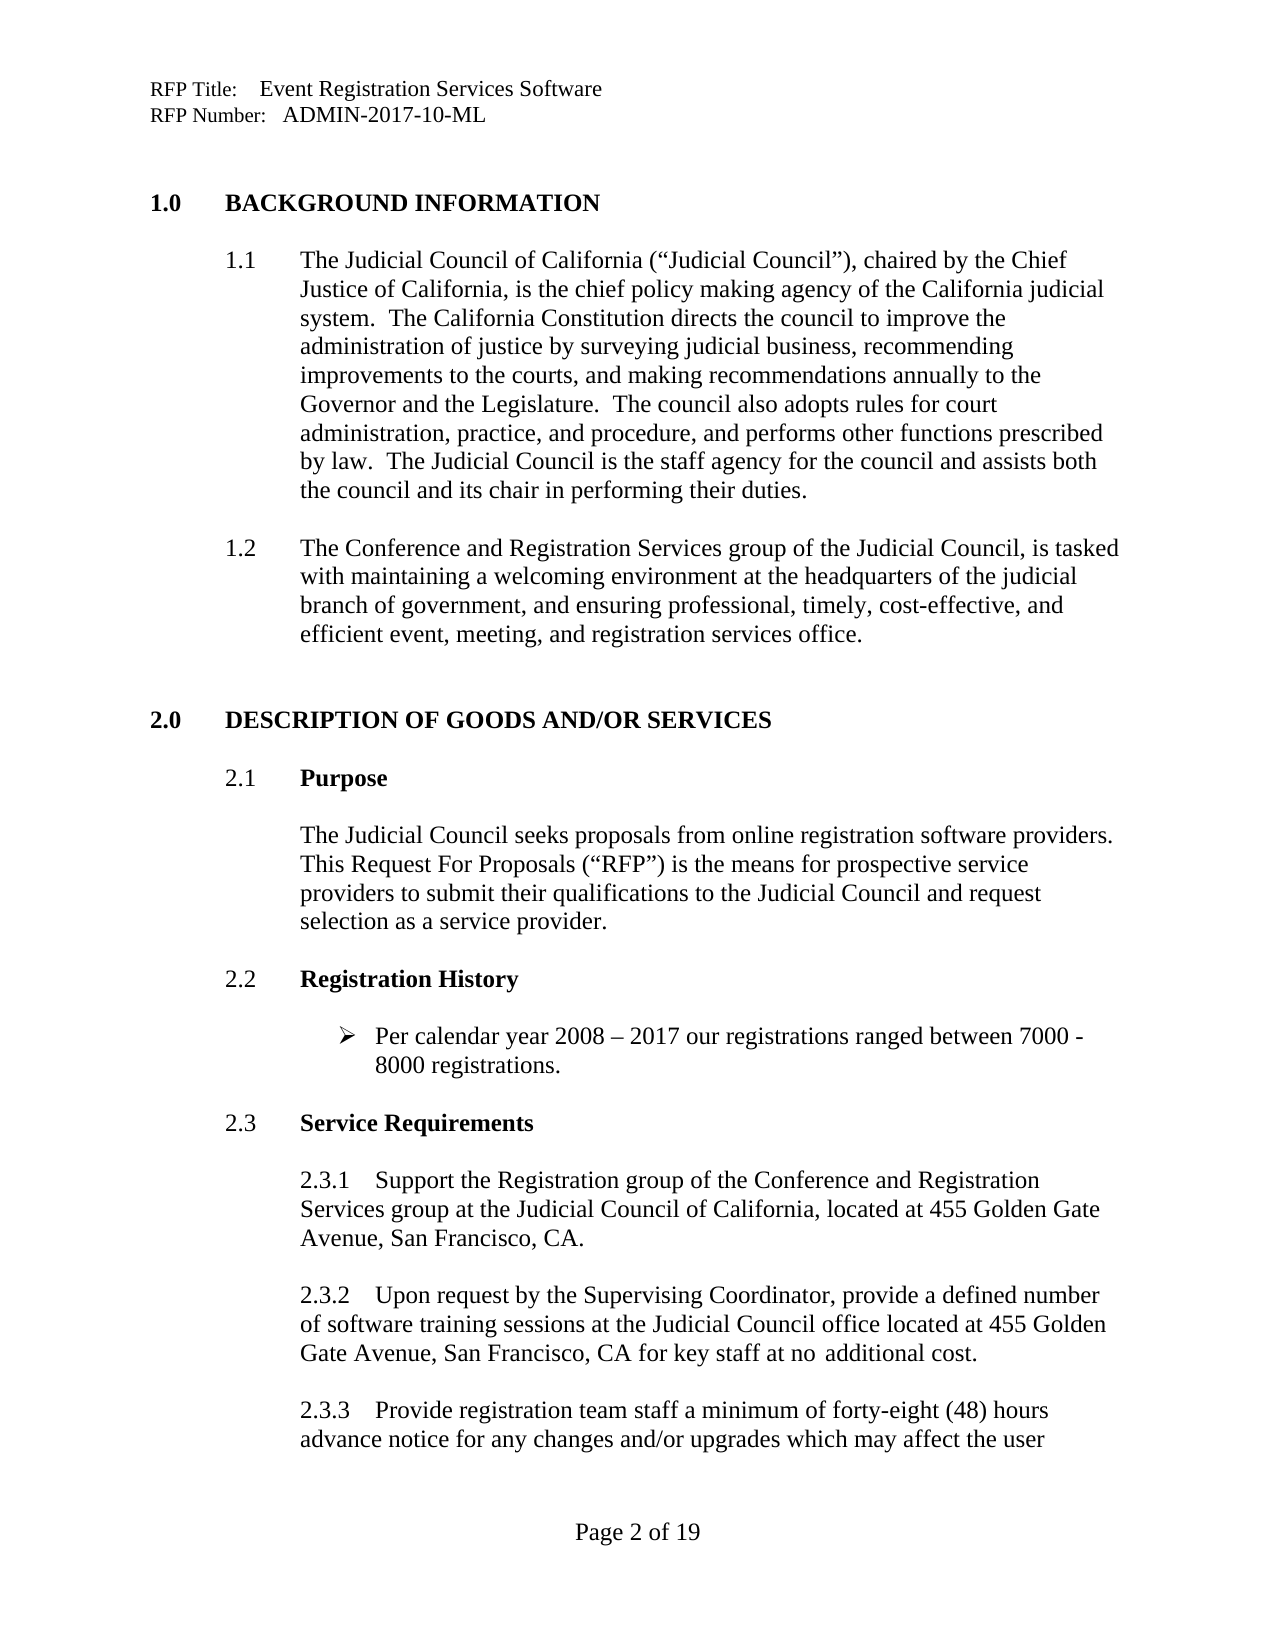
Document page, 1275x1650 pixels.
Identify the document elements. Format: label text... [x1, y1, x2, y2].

text 2.0 DESCRIPTION OF GOODS AND/OR SERVICES [150, 705, 1125, 734]
list The Judicial Council of California (“Judicial Council”), chaired by the Chief Justice of California, is the chief policy making agency of the California judicial system. The California Constitution directs the council to improve the administration of justice by surveying judicial business, recommending improvements to the courts, and making recommendations annually to the Governor and the Legislature. The council also adopts rules for court administration, practice, and procedure, and performs other functions prescribed by law. The Judicial Council is the staff agency for the council and assists both the council and its chair in performing their duties. [225, 245, 1125, 504]
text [225, 1395, 1125, 1453]
text 1.0 BACKGROUND INFORMATION [150, 188, 1125, 216]
list Per calendar year 2008 – 2017 our registrations ranged between 7000 - 8000 registrations. [337, 1021, 1125, 1079]
text 2.3 Service Requirements [225, 1108, 1125, 1136]
list The Conference and Registration Services group of the Judicial Council, is tasked with maintaining a welcoming environment at the headquarters of the judicial branch of government, and ensuring professional, timely, cost-effective, and efficient event, meeting, and registration services office. [225, 533, 1125, 648]
text 2.3.2 Upon request by the Supervising Coordinator, provide a defined number of software training sessions at the Judicial Council office located at 455 Golden Gate Avenue, San Francisco, CA for key staff at no additional cost. [225, 1280, 1125, 1366]
text The Judicial Council seeks proposals from online registration software providers. This Request For Proposals (“RFP”) is the means for prospective service providers to submit their qualifications to the Judicial Council and request selection as a service provider. [300, 820, 1125, 935]
text 2.3.1 Support the Registration group of the Conference and Registration Services group at the Judicial Council of California, located at 455 Golden Gate Avenue, San Francisco, CA. [216, 1165, 1125, 1251]
text 2.1 Purpose [225, 763, 1125, 791]
text 2.2 Registration History [225, 964, 1125, 993]
